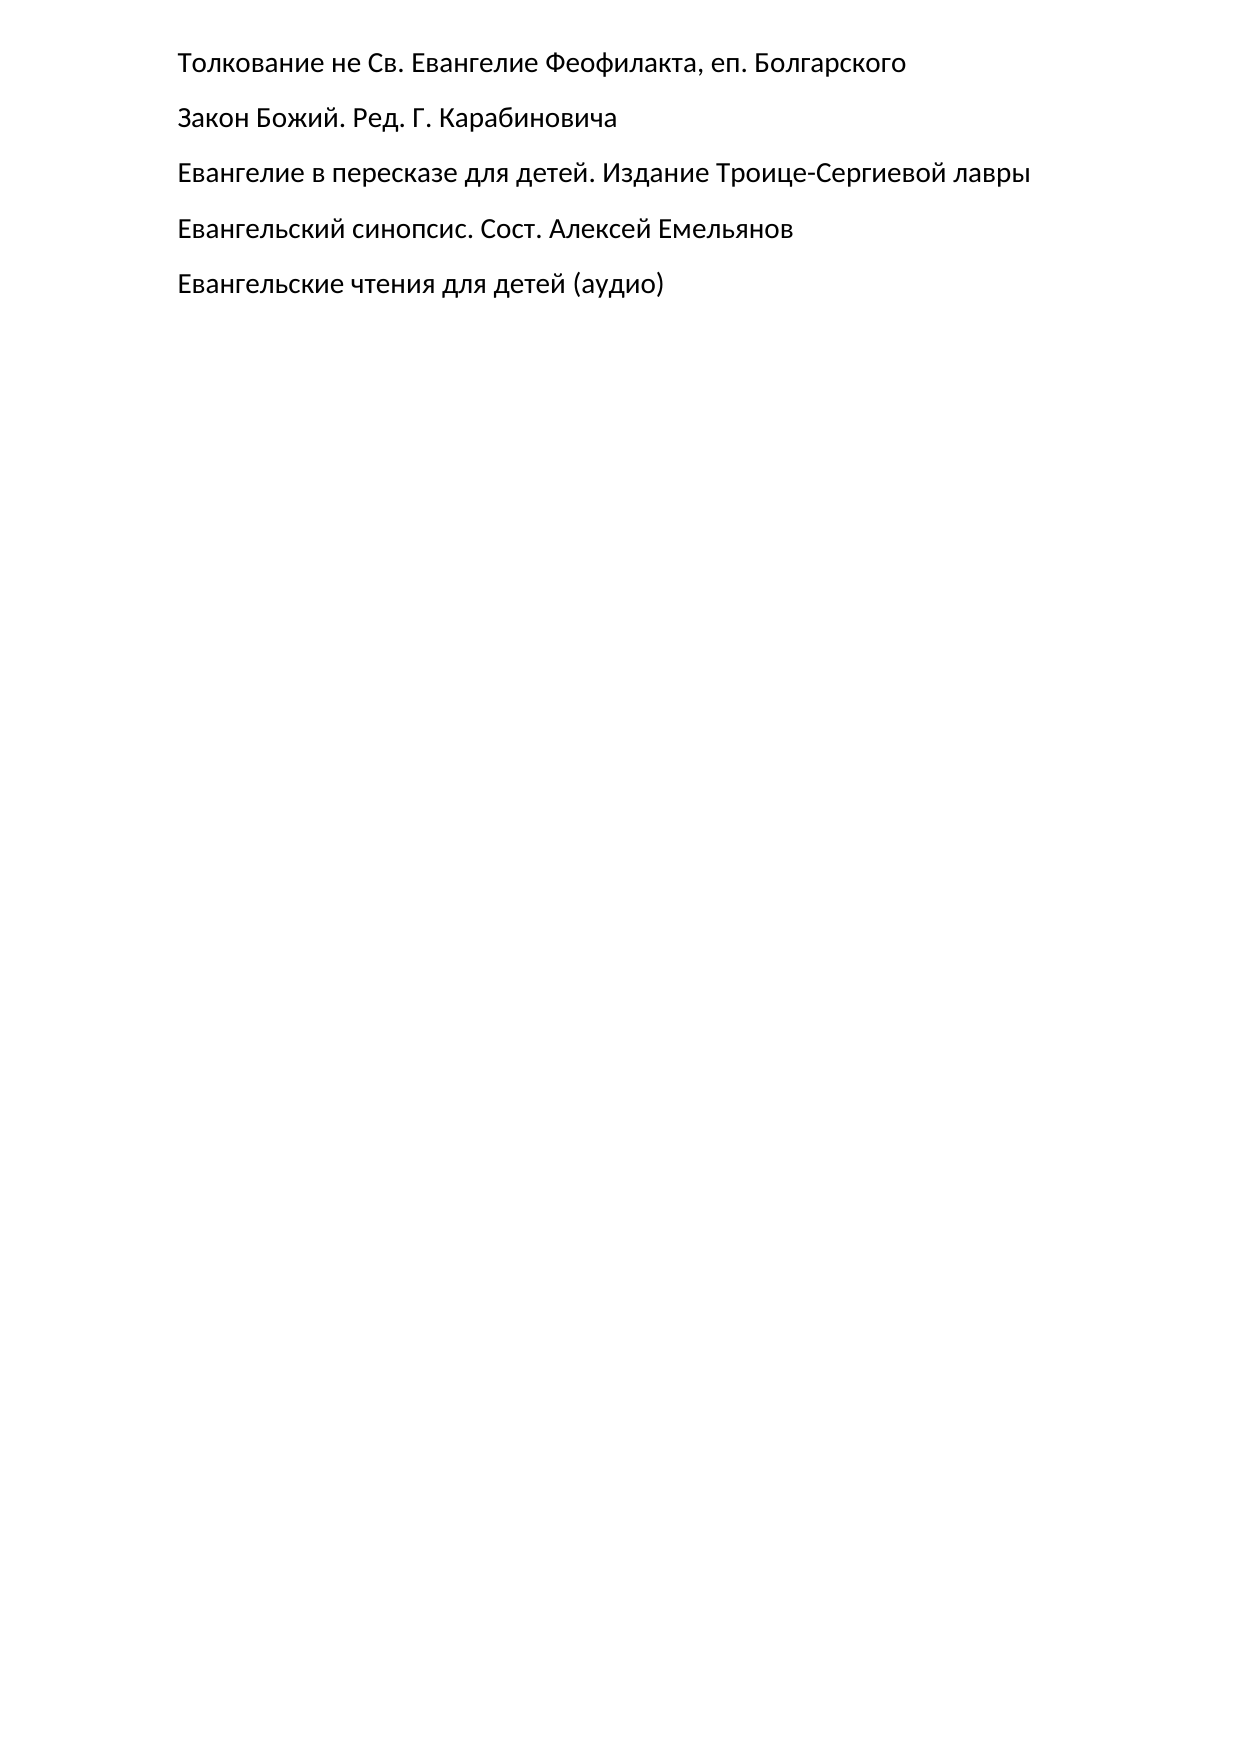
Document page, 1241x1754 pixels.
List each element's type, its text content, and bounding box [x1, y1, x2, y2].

text Толкование не Св. Евангелие Феофилакта, еп. Болгарского [177, 44, 1152, 80]
text Евангелие в пересказе для детей. Издание Троице-Сергиевой лавры [177, 154, 1152, 190]
text Евангельский синопсис. Сост. Алексей Емельянов [177, 210, 1152, 245]
text Евангельские чтения для детей (аудио) [177, 265, 1152, 300]
text Закон Божий. Ред. Г. Карабиновича [177, 99, 1152, 135]
